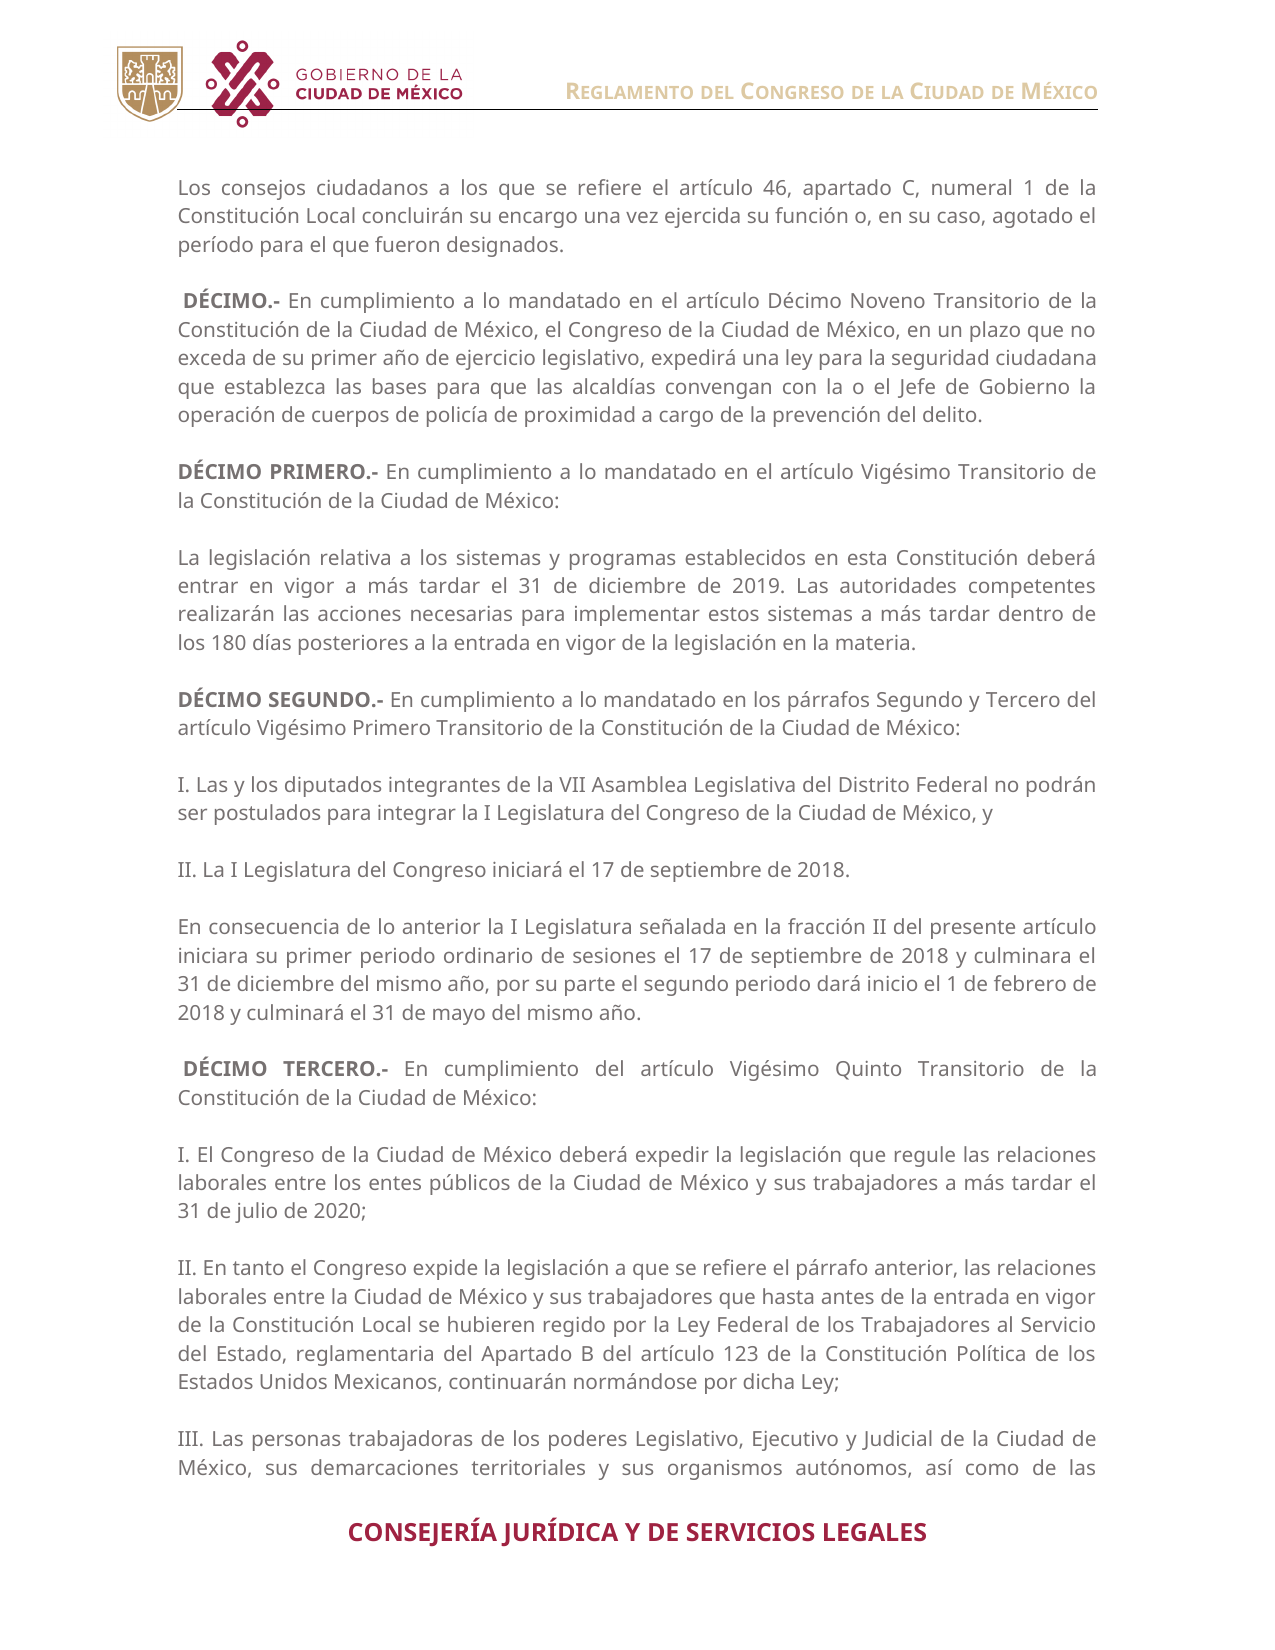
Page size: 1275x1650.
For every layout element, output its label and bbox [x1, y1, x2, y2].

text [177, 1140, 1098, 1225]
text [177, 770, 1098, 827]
picture [103, 31, 474, 138]
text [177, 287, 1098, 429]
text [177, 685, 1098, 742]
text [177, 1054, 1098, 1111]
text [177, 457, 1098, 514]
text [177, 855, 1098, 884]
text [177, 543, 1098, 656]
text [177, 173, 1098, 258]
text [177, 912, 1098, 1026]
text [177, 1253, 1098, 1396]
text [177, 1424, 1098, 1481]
